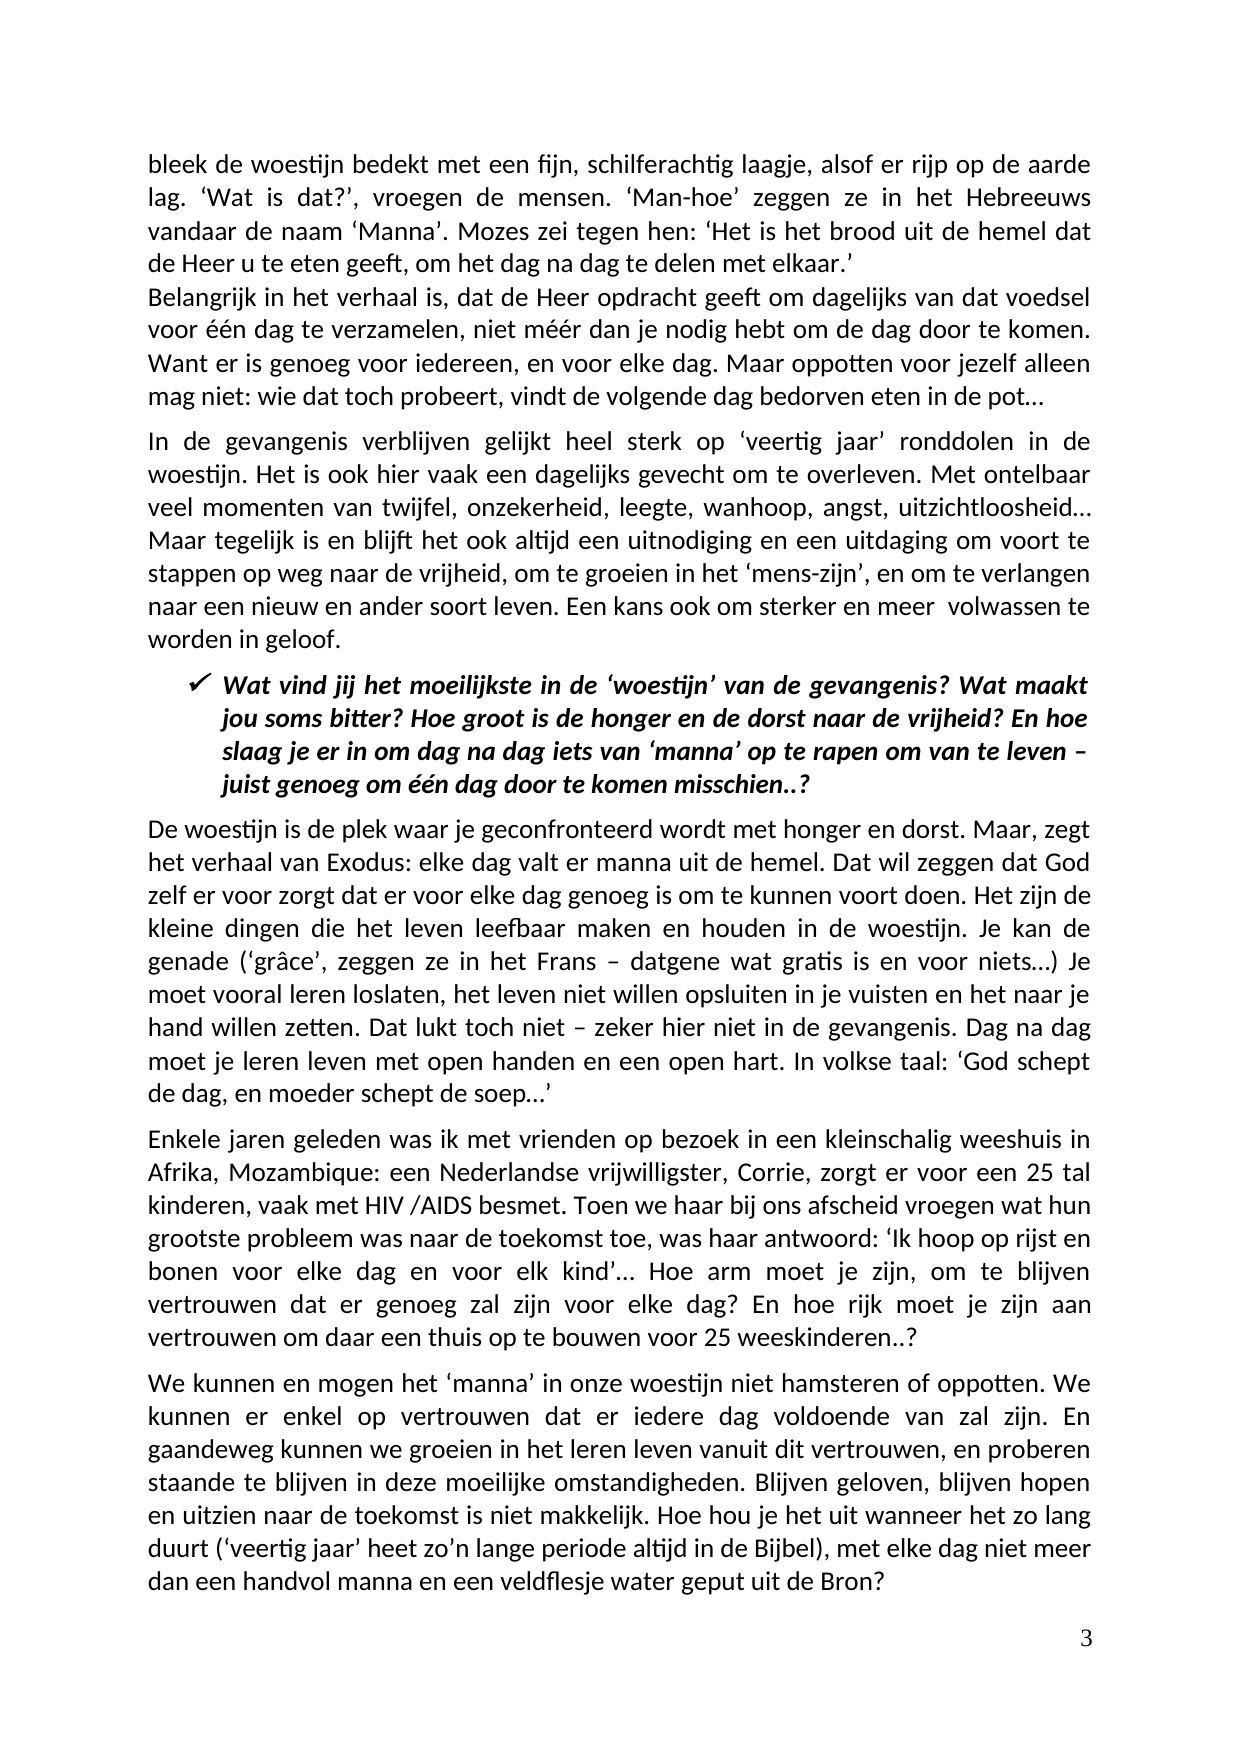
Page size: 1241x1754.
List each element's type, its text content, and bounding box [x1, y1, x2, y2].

list Wat vind jij het moeilijkste in de ‘woestijn’ van de gevangenis? Wat maakt jou soms bitter? Hoe groot is de honger en de dorst naar de vrijheid? En hoe slaag je er in om dag na dag iets van ‘manna’ op te rapen om van te leven – juist genoeg om één dag door te komen misschien..? [185, 668, 1093, 800]
text In de gevangenis verblijven gelijkt heel sterk op ‘veertig jaar’ ronddolen in de woestijn. Het is ook hier vaak een dagelijks gevecht om te overleven. Met ontelbaar veel momenten van twijfel, onzekerheid, leegte, wanhoop, angst, uitzichtloosheid… Maar tegelijk is en blijft het ook altijd een uitnodiging en een uitdaging om voort te stappen op weg naar de vrijheid, om te groeien in het ‘mens-zijn’, en om te verlangen naar een nieuw en ander soort leven. Een kans ook om sterker en meer volwassen te worden in geloof. [148, 424, 1093, 655]
text Enkele jaren geleden was ik met vrienden op bezoek in een kleinschalig weeshuis in Afrika, Mozambique: een Nederlandse vrijwilligster, Corrie, zorgt er voor een 25 tal kinderen, vaak met HIV /AIDS besmet. Toen we haar bij ons afscheid vroegen wat hun grootste probleem was naar de toekomst toe, was haar antwoord: ‘Ik hoop op rijst en bonen voor elke dag en voor elk kind’… Hoe arm moet je zijn, om te blijven vertrouwen dat er genoeg zal zijn voor elke dag? En hoe rijk moet je zijn aan vertrouwen om daar een thuis op te bouwen voor 25 weeskinderen..? [148, 1122, 1093, 1353]
text Belangrijk in het verhaal is, dat de Heer opdracht geeft om dagelijks van dat voedsel voor één dag te verzamelen, niet méér dan je nodig hebt om de dag door te komen. Want er is genoeg voor iedereen, en voor elke dag. Maar oppotten voor jezelf alleen mag niet: wie dat toch probeert, vindt de volgende dag bedorven eten in de pot… [148, 280, 1093, 412]
text De woestijn is de plek waar je geconfronteerd wordt met honger en dorst. Maar, zegt het verhaal van Exodus: elke dag valt er manna uit de hemel. Dat wil zeggen dat God zelf er voor zorgt dat er voor elke dag genoeg is om te kunnen voort doen. Het zijn de kleine dingen die het leven leefbaar maken en houden in de woestijn. Je kan de genade (‘grâce’, zeggen ze in het Frans – datgene wat gratis is en voor niets…) Je moet vooral leren loslaten, het leven niet willen opsluiten in je vuisten en het naar je hand willen zetten. Dat lukt toch niet – zeker hier niet in de gevangenis. Dag na dag moet je leren leven met open handen en een open hart. In volkse taal: ‘God schept de dag, en moeder schept de soep…’ [148, 812, 1093, 1110]
text We kunnen en mogen het ‘manna’ in onze woestijn niet hamsteren of oppotten. We kunnen er enkel op vertrouwen dat er iedere dag voldoende van zal zijn. En gaandeweg kunnen we groeien in het leren leven vanuit dit vertrouwen, en proberen staande te blijven in deze moeilijke omstandigheden. Blijven geloven, blijven hopen en uitzien naar de toekomst is niet makkelijk. Hoe hou je het uit wanneer het zo lang duurt (‘veertig jaar’ heet zo’n lange periode altijd in de Bijbel), met elke dag niet meer dan een handvol manna en een veldflesje water geput uit de Bron? [148, 1366, 1093, 1597]
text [148, 148, 1093, 280]
